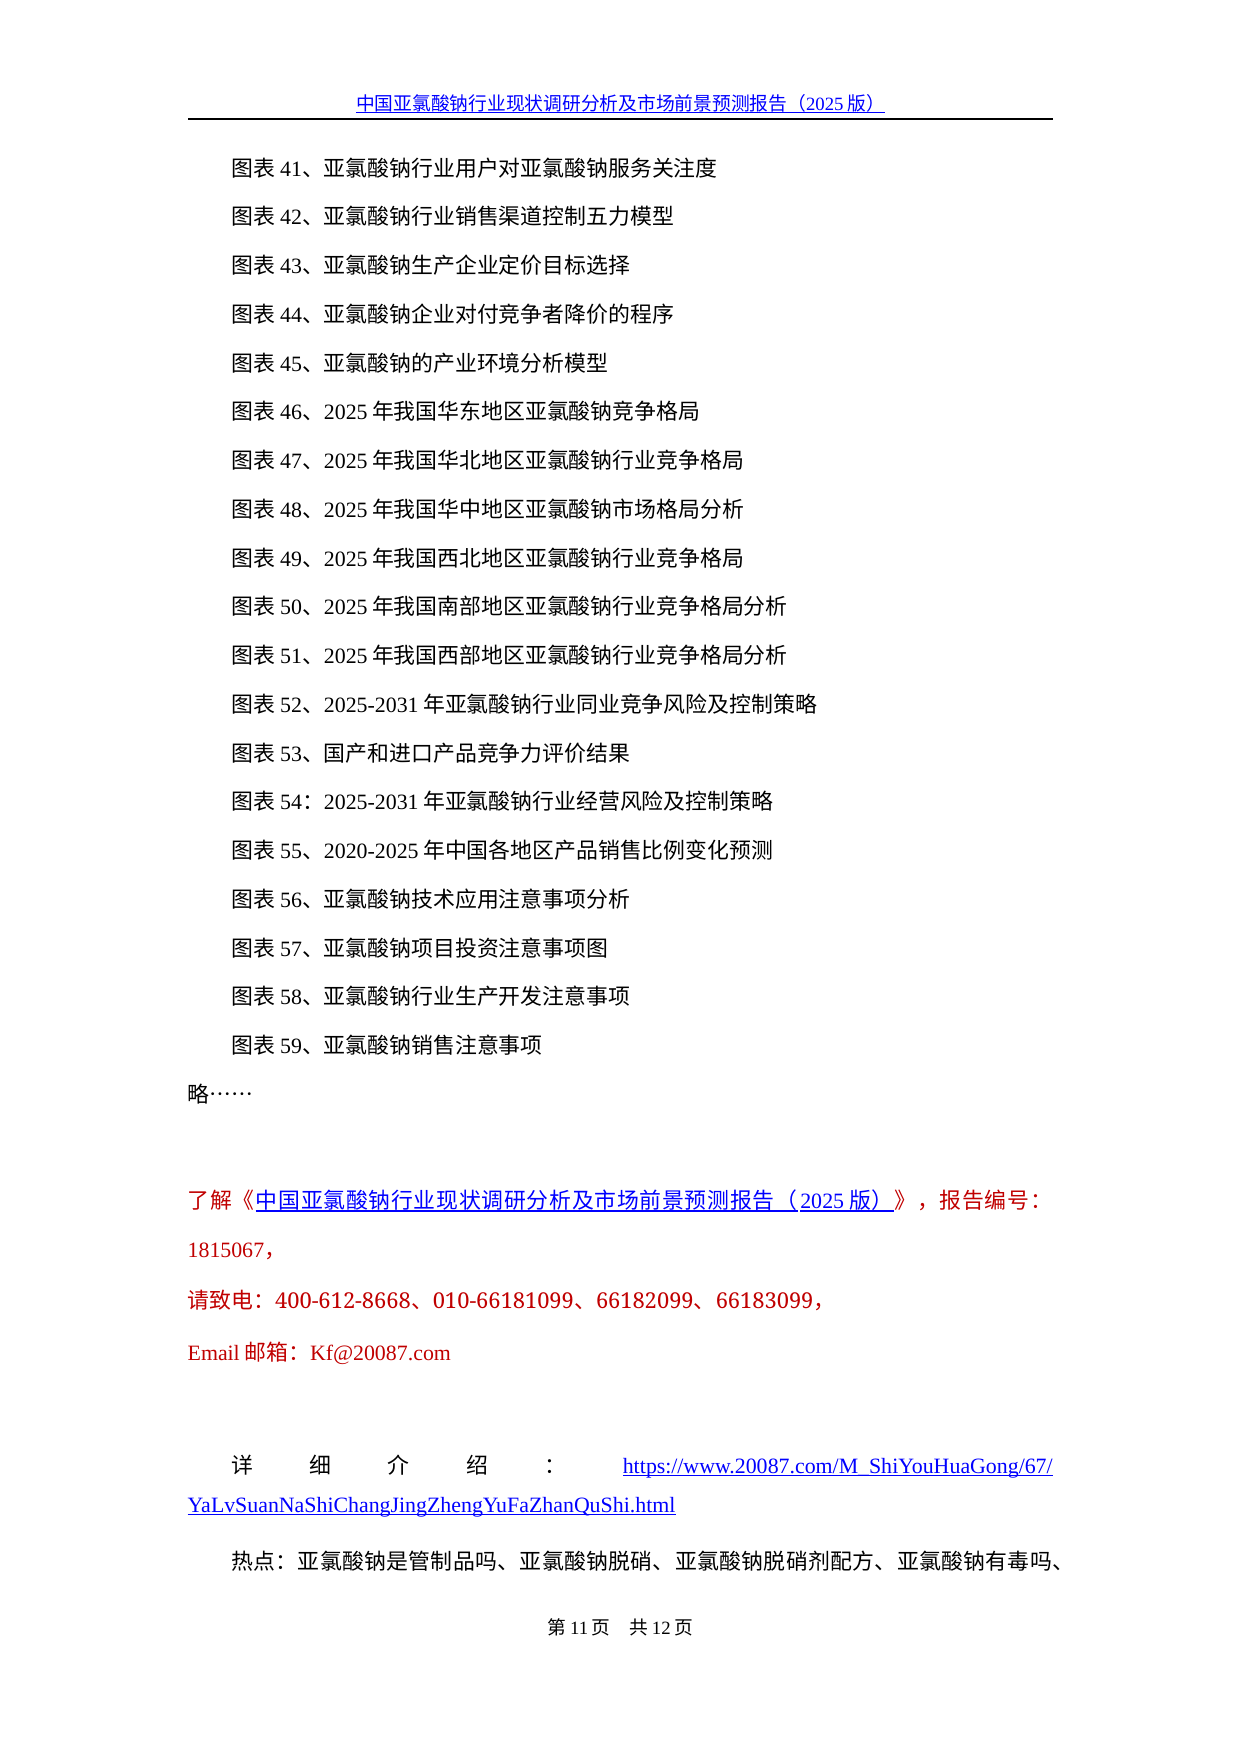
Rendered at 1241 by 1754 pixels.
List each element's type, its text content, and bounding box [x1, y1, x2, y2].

text Email邮箱：Kf@20087.com [187, 1335, 1053, 1367]
text 了解《中国亚氯酸钠行业现状调研分析及市场前景预测报告（2025版）》，报告编号：1815067， [187, 1183, 1053, 1264]
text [187, 1543, 1053, 1576]
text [187, 150, 1053, 1109]
text 详细介绍：https://www.20087.com/M_ShiYouHuaGong/67/YaLvSuanNaShiChangJingZhengYuFaZhanQuShi.html [187, 1448, 1053, 1521]
text 请致电：400-612-8668、010-66181099、66182099、66183099， [187, 1283, 1053, 1316]
